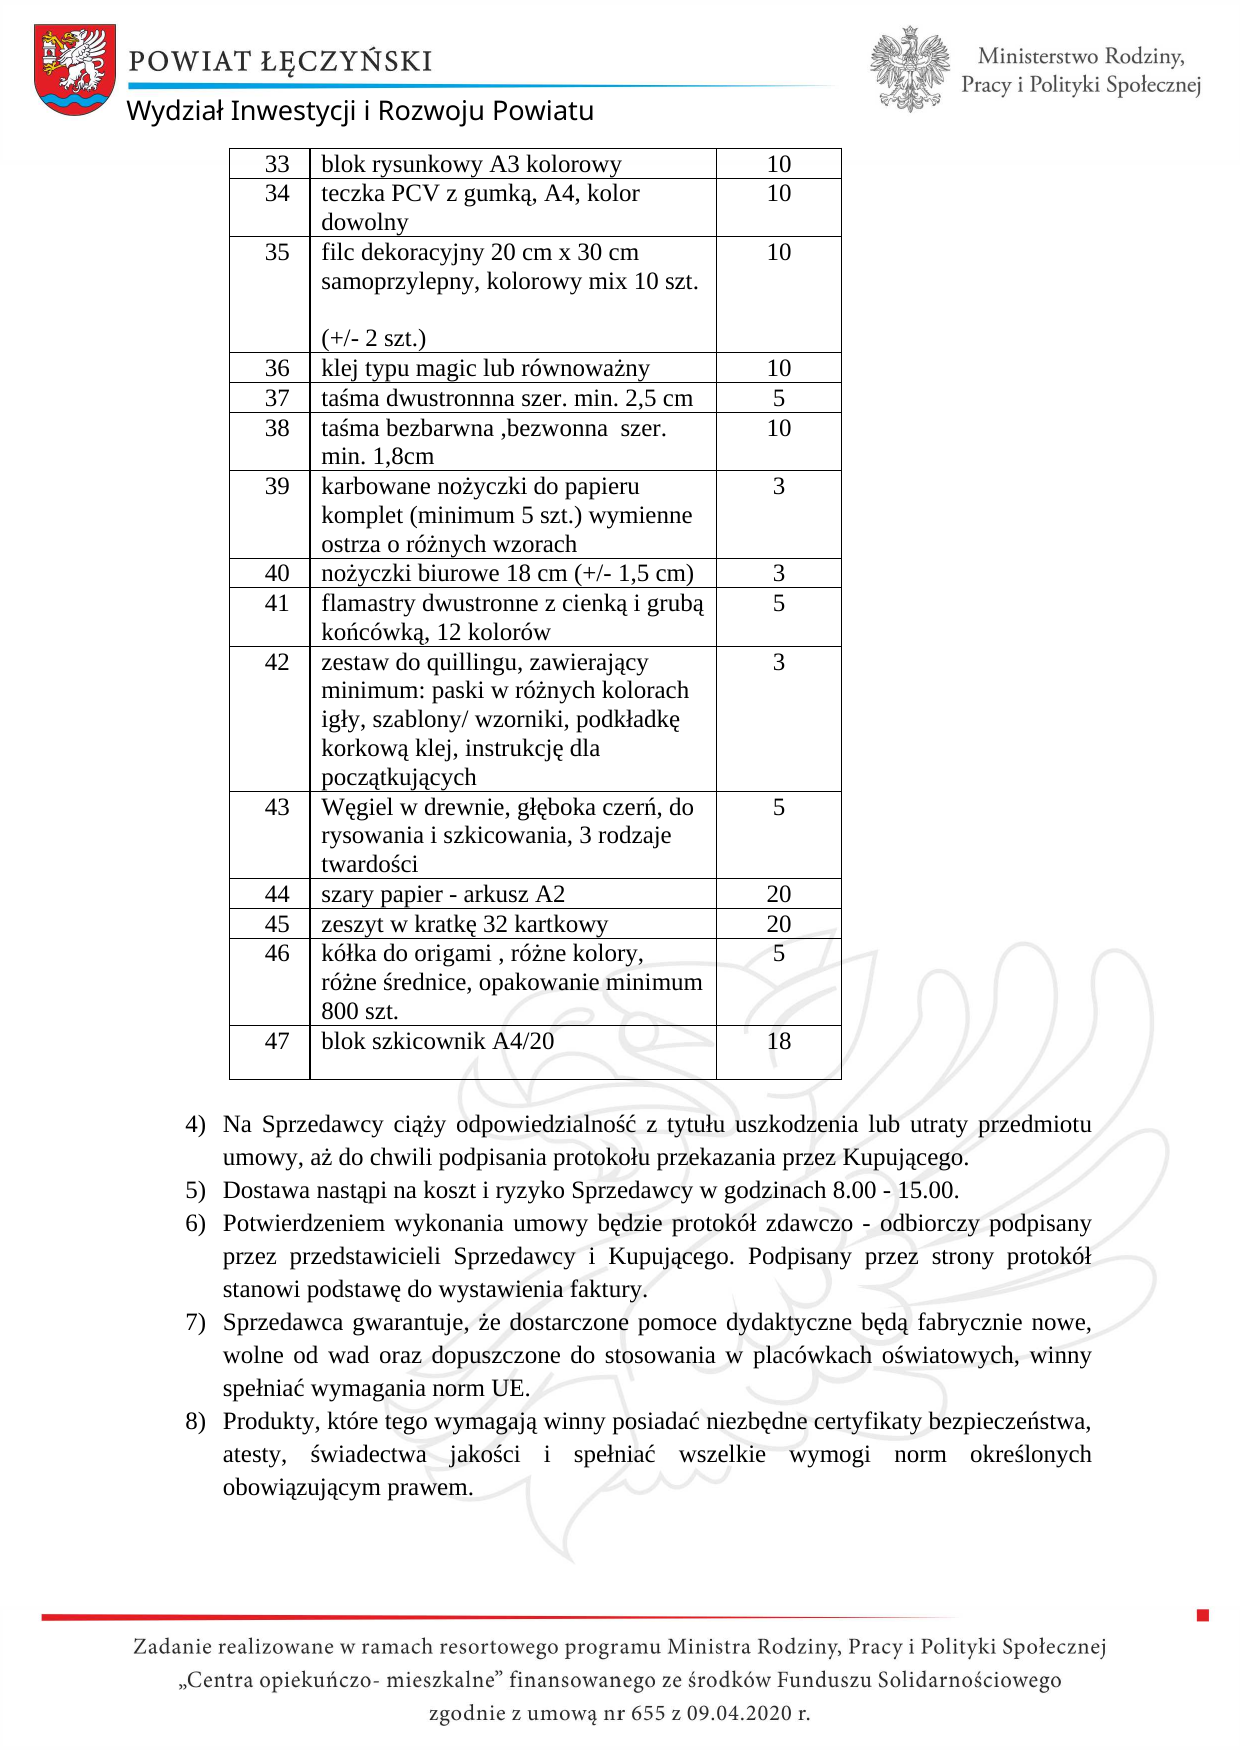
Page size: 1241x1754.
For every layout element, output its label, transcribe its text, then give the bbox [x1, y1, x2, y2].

table_cell 5 [717, 383, 841, 412]
table_cell szary papier - arkusz A2 [311, 879, 716, 908]
table_cell 34 [230, 179, 309, 236]
table_cell 3 [717, 647, 841, 791]
table_cell blok rysunkowy A3 kolorowy [311, 149, 716, 177]
table_cell nożyczki biurowe 18 cm (+/- 1,5 cm) [311, 559, 716, 587]
table_cell 47 [230, 1026, 309, 1079]
list Produkty, które tego wymagają winny posiadać niezbędne certyfikaty bezpieczeństwa, atesty, świadectwa jakości i spełniać wszelkie wymogi norm określonych obowiązującym prawem. [185, 1406, 1093, 1501]
table_cell 20 [717, 879, 841, 908]
table_cell 5 [717, 939, 841, 1025]
table_cell blok szkicownik A4/20 [311, 1026, 716, 1079]
table_cell 5 [717, 588, 841, 646]
table_cell 35 [230, 237, 309, 352]
table_cell teczka PCV z gumką, A4, kolor dowolny [311, 179, 716, 236]
table_cell 3 [717, 559, 841, 587]
picture [0, 1606, 1241, 1750]
table_cell 46 [230, 939, 309, 1025]
list Sprzedawca gwarantuje, że dostarczone pomoce dydaktyczne będą fabrycznie nowe, wolne od wad oraz dopuszczone do stosowania w placówkach oświatowych, winny spełniać wymagania norm UE. [185, 1307, 1093, 1402]
table_cell zeszyt w kratkę 32 kartkowy [311, 909, 716, 937]
table_cell 41 [230, 588, 309, 646]
table_cell 10 [717, 179, 841, 236]
table_cell 38 [230, 413, 309, 470]
table_cell karbowane nożyczki do papieru komplet (minimum 5 szt.) wymienne ostrza o różnych wzorach [311, 471, 716, 557]
list Dostawa nastąpi na koszt i ryzyko Sprzedawcy w godzinach 8.00 - 15.00. [185, 1175, 1093, 1204]
table_cell flamastry dwustronne z cienką i grubą końcówką, 12 kolorów [311, 588, 716, 646]
picture [383, 927, 1170, 1565]
table_cell 40 [230, 559, 309, 587]
picture [0, 0, 1241, 165]
list Na Sprzedawcy ciąży odpowiedzialność z tytułu uszkodzenia lub utraty przedmiotu umowy, aż do chwili podpisania protokołu przekazania przez Kupującego. [185, 1109, 1093, 1171]
table_cell 10 [717, 237, 841, 352]
table_cell kółka do origami , różne kolory, różne średnice, opakowanie minimum 800 szt. [311, 939, 716, 1025]
table_cell 37 [230, 383, 309, 412]
table_cell 36 [230, 353, 309, 382]
table_cell Węgiel w drewnie, głęboka czerń, do rysowania i szkicowania, 3 rodzaje twardości [311, 792, 716, 878]
table_cell zestaw do quillingu, zawierający minimum: paski w różnych kolorach igły, szablony/ wzorniki, podkładkę korkową klej, instrukcję dla początkujących [311, 647, 716, 791]
table_cell 43 [230, 792, 309, 878]
table_cell 42 [230, 647, 309, 791]
table_cell klej typu magic lub równoważny [311, 353, 716, 382]
table_cell 3 [717, 471, 841, 557]
table_cell 20 [717, 909, 841, 937]
table_cell 10 [717, 149, 841, 177]
table_cell 18 [717, 1026, 841, 1079]
table_cell 33 [230, 149, 309, 177]
table_cell taśma dwustronnna szer. min. 2,5 cm [311, 383, 716, 412]
table_cell 10 [717, 353, 841, 382]
table_cell 44 [230, 879, 309, 908]
table_cell 45 [230, 909, 309, 937]
table_cell filc dekoracyjny 20 cm x 30 cm samoprzylepny, kolorowy mix 10 szt. (+/- 2 szt.) [311, 237, 716, 352]
table_cell 5 [717, 792, 841, 878]
list Potwierdzeniem wykonania umowy będzie protokół zdawczo - odbiorczy podpisany przez przedstawicieli Sprzedawcy i Kupującego. Podpisany przez strony protokół stanowi podstawę do wystawienia faktury. [185, 1208, 1093, 1303]
table_cell taśma bezbarwna ,bezwonna szer. min. 1,8cm [311, 413, 716, 470]
table_cell 10 [717, 413, 841, 470]
table_cell 39 [230, 471, 309, 557]
